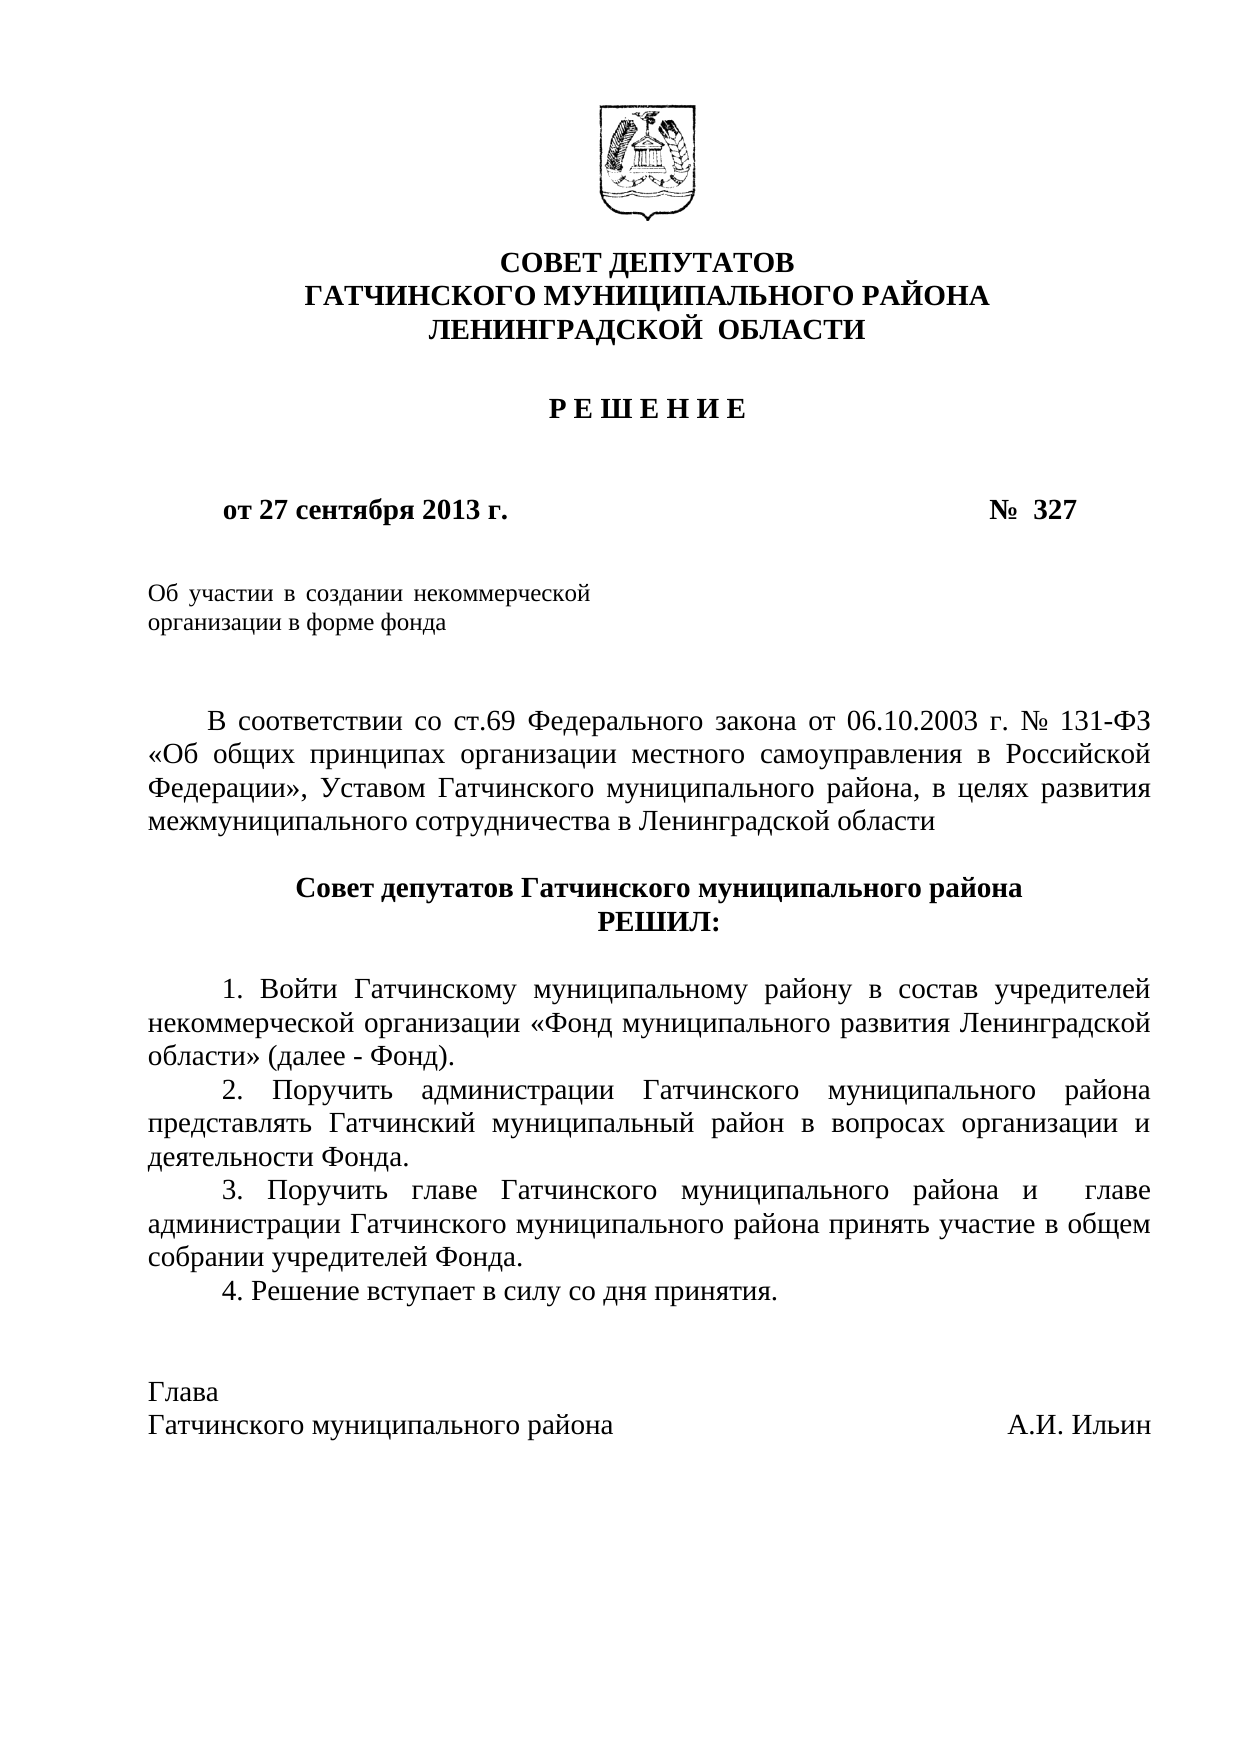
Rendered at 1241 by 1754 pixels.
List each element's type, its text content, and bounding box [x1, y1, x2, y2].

text Об участии в создании некоммерческой организации в форме фонда [148, 578, 591, 636]
text СОВЕТ ДЕПУТАТОВ [148, 245, 1146, 278]
text Гатчинского муниципального района А.И. Ильин [148, 1407, 1170, 1441]
text РЕШИЛ: [148, 904, 1170, 938]
text ГАТЧИНСКОГО МУНИЦИПАЛЬНОГО РАЙОНА [148, 278, 1146, 312]
text 3. Поручить главе Гатчинского муниципального района и главе администрации Гатчинского муниципального района принять участие в общем собрании учредителей Фонда. [148, 1172, 1152, 1273]
text 4. Решение вступает в силу со дня принятия. [148, 1273, 1152, 1307]
text ЛЕНИНГРАДСКОЙ ОБЛАСТИ [148, 312, 1146, 345]
text 1. Войти Гатчинскому муниципальному району в состав учредителей некоммерческой организации «Фонд муниципального развития Ленинградской области» (далее - Фонд). [148, 971, 1152, 1072]
text В соответствии со ст.69 Федерального закона от 06.10.2003 г. № 131-ФЗ «Об общих принципах организации местного самоуправления в Российской Федерации», Уставом Гатчинского муниципального района, в целях развития межмуниципального сотрудничества в Ленинградской области [148, 703, 1152, 837]
text Глава [148, 1374, 1170, 1407]
text 2. Поручить администрации Гатчинского муниципального района представлять Гатчинский муниципальный район в вопросах организации и деятельности Фонда. [148, 1072, 1152, 1172]
picture [597, 103, 697, 221]
subtitle Совет депутатов Гатчинского муниципального района [148, 871, 1170, 904]
subtitle Р Е Ш Е Н И Е [148, 391, 1146, 425]
text от 27 сентября 2013 г. № 327 [148, 492, 1152, 526]
